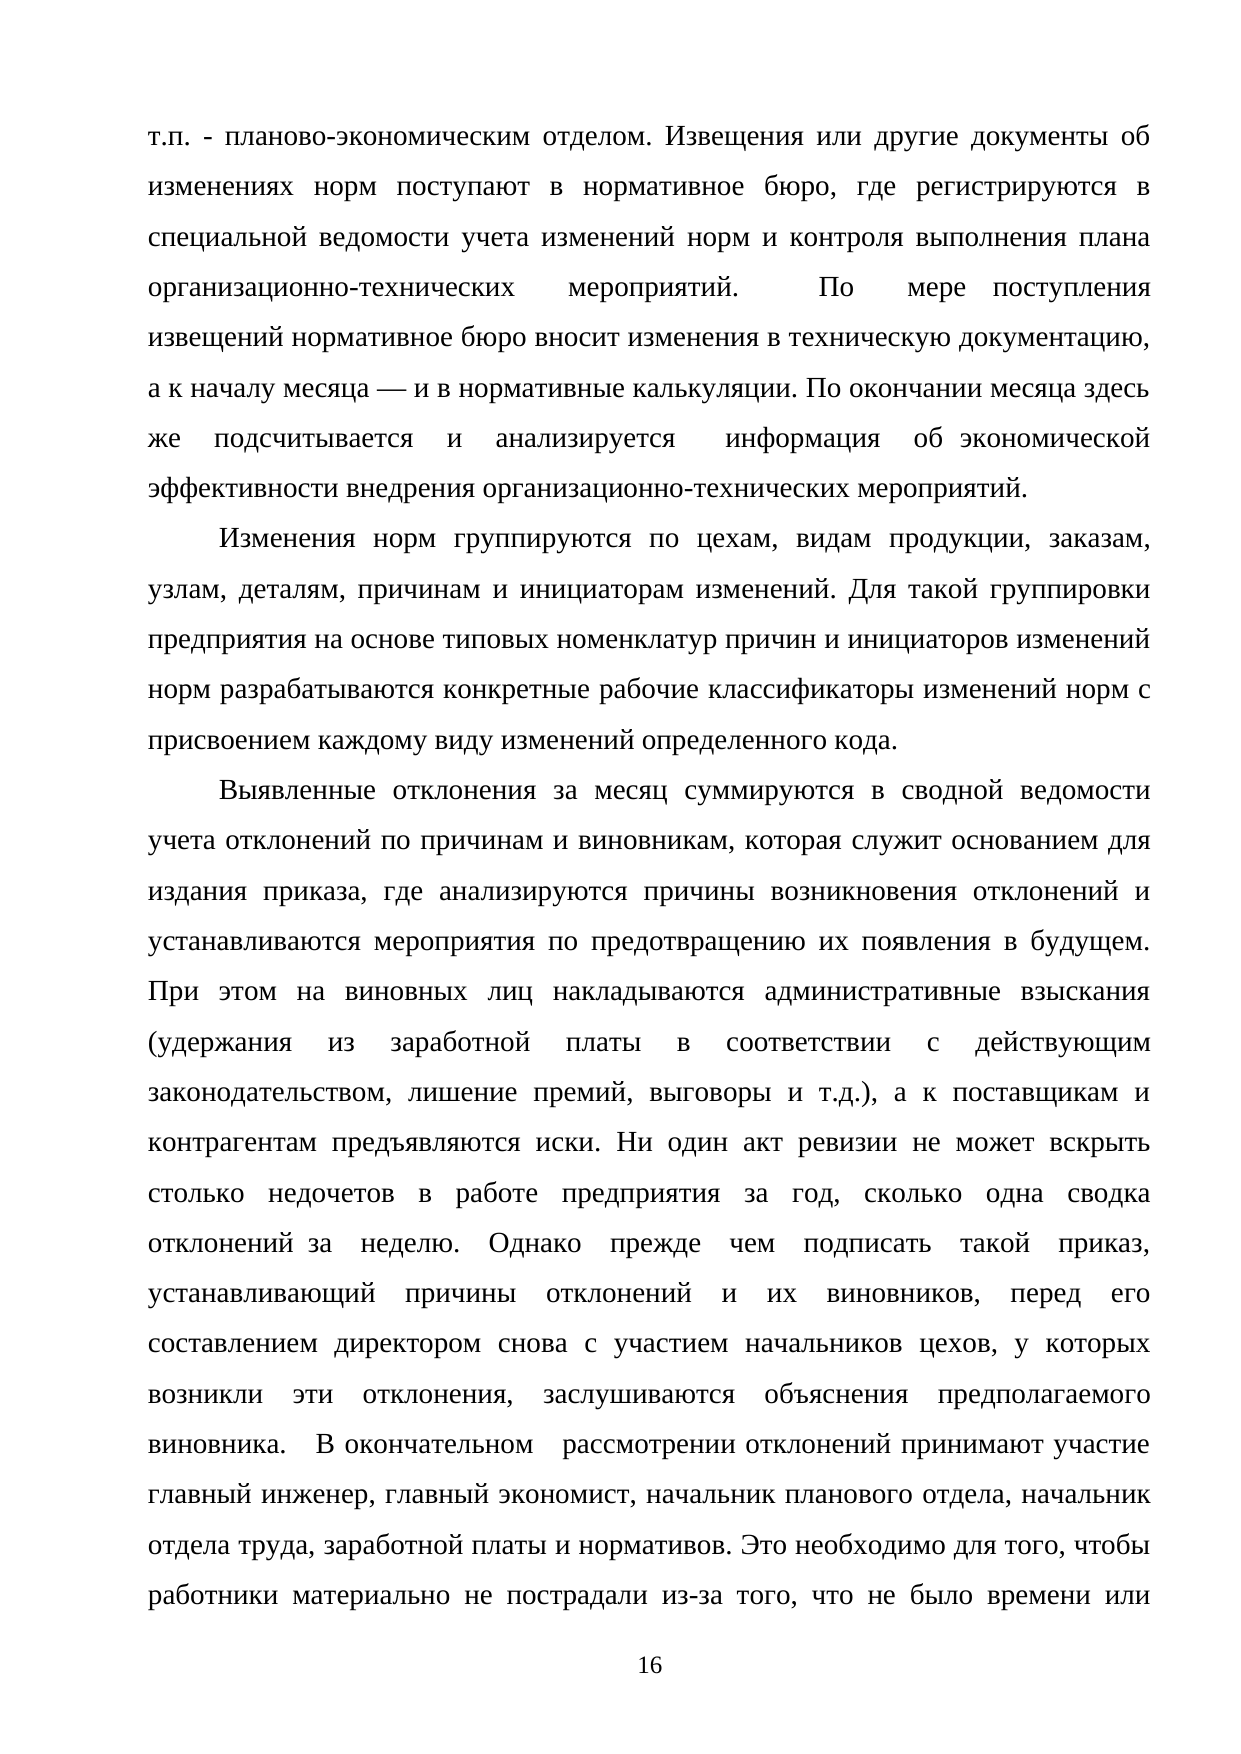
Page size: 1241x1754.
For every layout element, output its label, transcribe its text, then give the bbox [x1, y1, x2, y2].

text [148, 118, 1152, 504]
text Изменения норм группируются по цехам, видам продукции, заказам, узлам, деталям, причинам и инициаторам изменений. Для такой группировки предприятия на основе типовых номенклатур причин и инициаторов изменений норм разрабатываются конкретные рабочие классификаторы изменений норм с присвоением каждому виду изменений определенного кода. [148, 521, 1152, 755]
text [148, 772, 1152, 1611]
